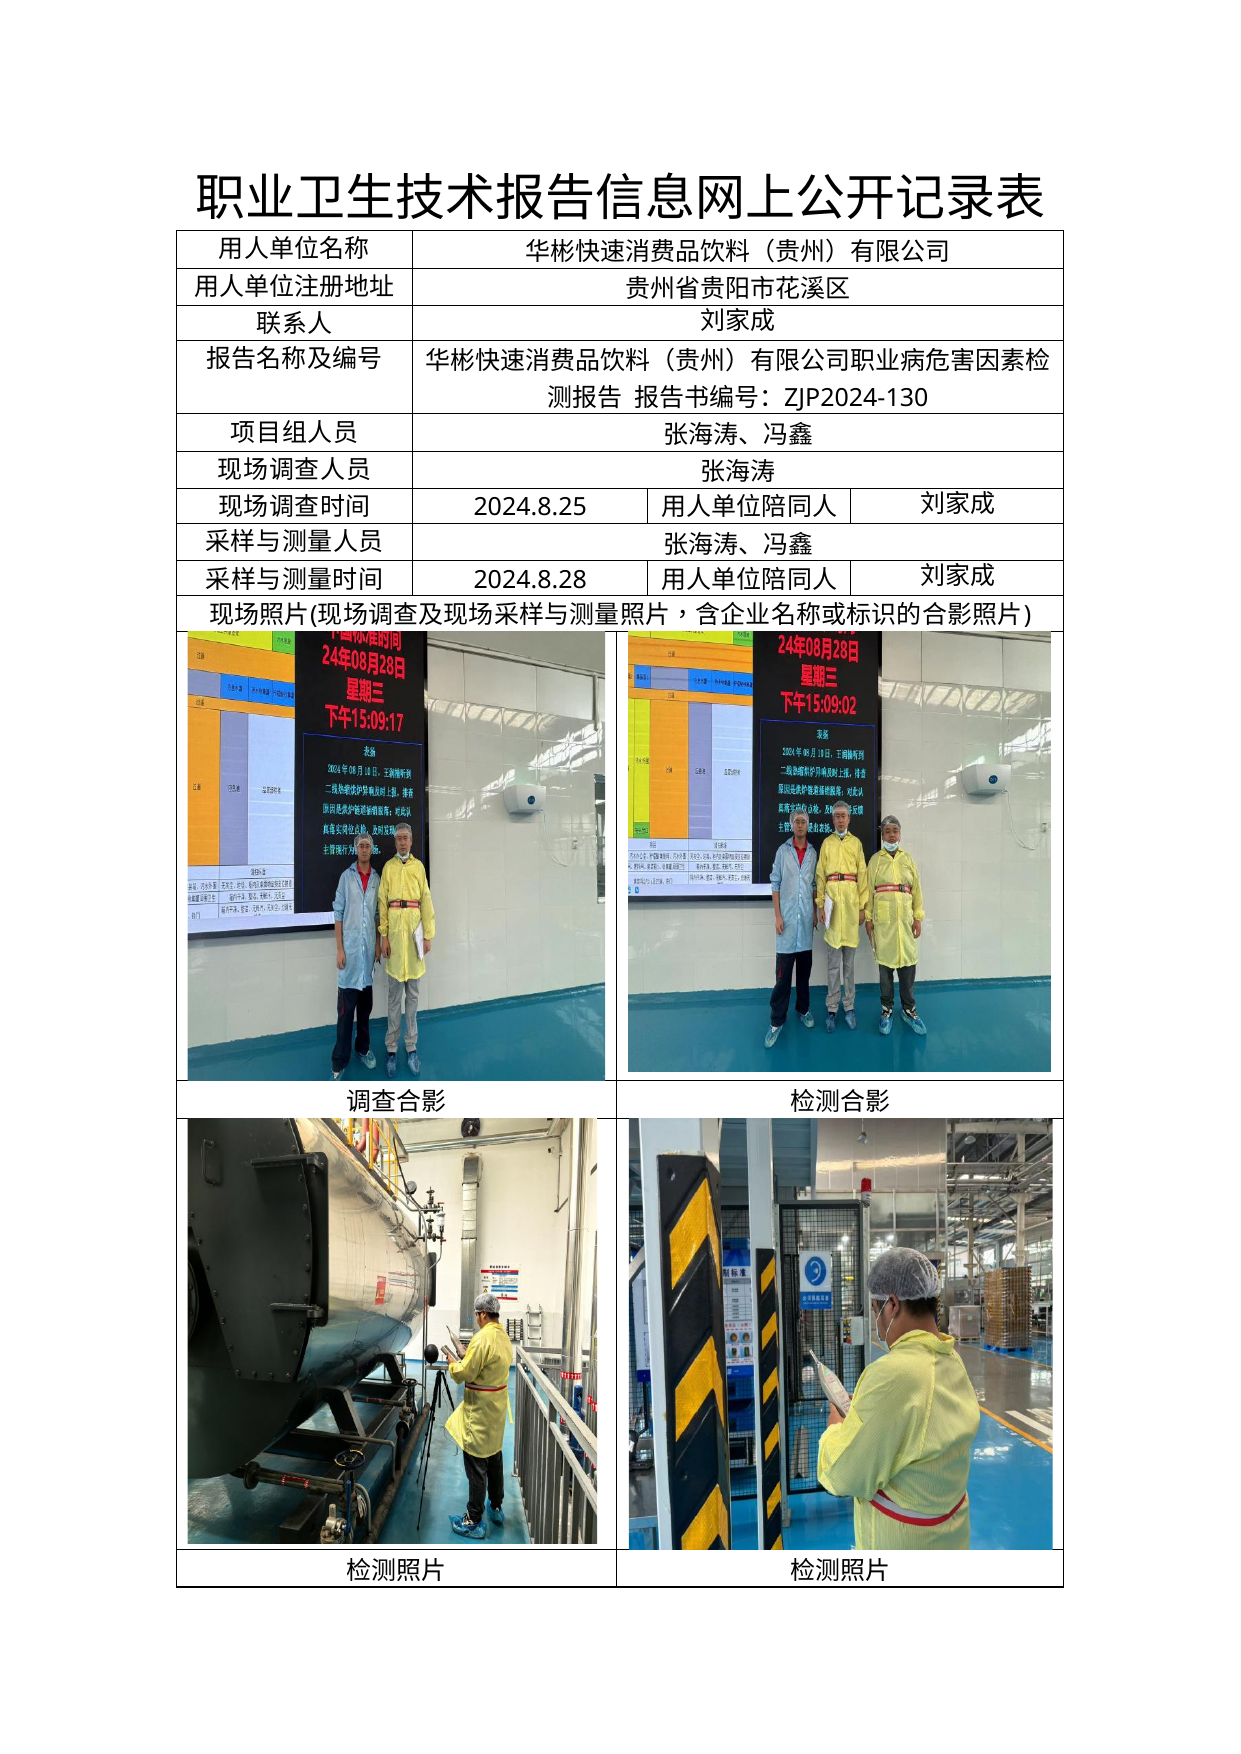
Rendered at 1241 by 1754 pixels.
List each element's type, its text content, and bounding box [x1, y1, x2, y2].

table_cell [177, 1119, 616, 1549]
table_cell 检测照片 [177, 1550, 616, 1586]
table_cell [617, 632, 1063, 1080]
table_cell 现场调查人员 [177, 452, 412, 488]
table_cell 用人单位注册地址 [177, 269, 412, 305]
table_cell 现场调查时间 [177, 489, 412, 523]
table_cell [605, 632, 616, 1080]
table_cell 2024.8.25 [413, 489, 647, 523]
table_cell 张海涛、冯鑫 [413, 524, 1063, 560]
table_cell [1053, 1119, 1063, 1549]
text 职业卫生技术报告信息网上公开记录表 [187, 162, 1053, 230]
table_header 用人单位名称 [177, 231, 412, 267]
table_cell 华彬快速消费品饮料（贵州）有限公司职业病危害因素检测报告 报告书编号：ZJP2024-130 [413, 341, 1063, 413]
table_cell 检测照片 [617, 1550, 1063, 1586]
picture [628, 631, 1051, 1072]
table_cell 检测合影 [617, 1081, 1063, 1118]
table_cell 项目组人员 [177, 414, 412, 451]
picture [628, 1118, 1053, 1550]
table_cell 用人单位陪同人 [648, 561, 850, 595]
table_cell 贵州省贵阳市花溪区 [413, 269, 1063, 305]
table_cell 调查合影 [177, 1081, 616, 1118]
picture [187, 631, 605, 1081]
table_cell 采样与测量人员 [177, 524, 412, 560]
table_header 华彬快速消费品饮料（贵州）有限公司 [413, 231, 1063, 267]
table_cell 报告名称及编号 [177, 341, 412, 413]
table_cell [177, 632, 187, 1080]
table_cell 张海涛、冯鑫 [413, 414, 1063, 451]
table_cell 刘家成 [851, 561, 1063, 595]
picture [187, 1118, 598, 1544]
table_cell [617, 1119, 628, 1549]
table_cell 联系人 [177, 306, 412, 340]
table_cell 用人单位陪同人 [648, 489, 850, 523]
table_cell 2024.8.28 [413, 561, 647, 595]
picture [628, 1540, 638, 1550]
table_cell 张海涛 [413, 452, 1063, 488]
table_cell 采样与测量时间 [177, 561, 412, 595]
table_cell 刘家成 [851, 489, 1063, 523]
table_cell 现场照片(现场调查及现场采样与测量照片，含企业名称或标识的合影照片) [177, 596, 1063, 631]
table_cell 刘家成 [413, 306, 1063, 340]
